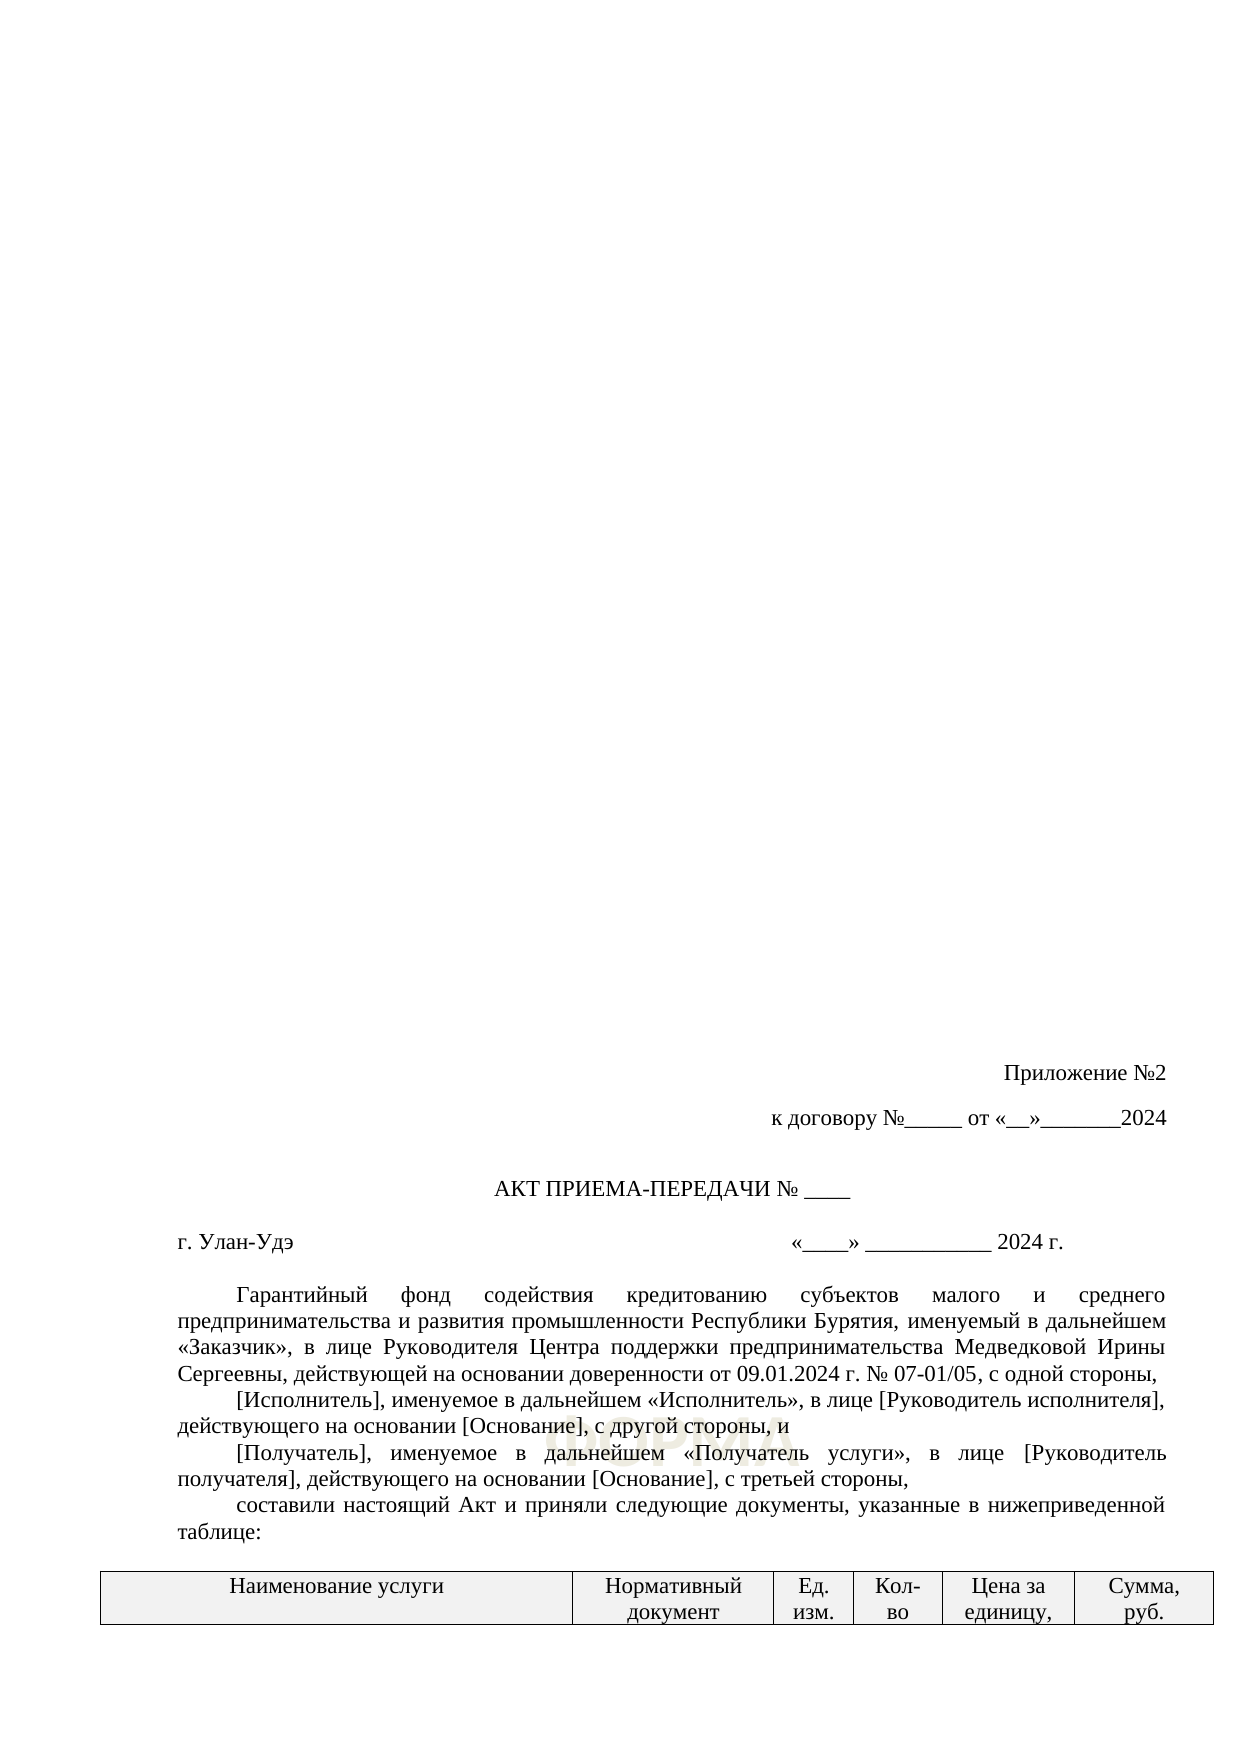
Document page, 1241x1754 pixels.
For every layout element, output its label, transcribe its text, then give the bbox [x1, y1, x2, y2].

table_header Кол-во [854, 1572, 942, 1624]
table_header Сумма, руб. [1075, 1572, 1213, 1624]
text Гарантийный фонд содействия кредитованию субъектов малого и среднего предпринимательства и развития промышленности Республики Бурятия, именуемый в дальнейшем «Заказчик», в лице Руководителя Центра поддержки предпринимательства Медведковой Ирины Сергеевны, действующей на основании доверенности от 09.01.2024 г. № 07-01/05, с одной стороны, [177, 1281, 1167, 1386]
text АКТ ПРИЕМА-ПЕРЕДАЧИ № ____ [177, 1175, 1167, 1202]
text к договору №_____ от «__»_______2024 [177, 1104, 1167, 1130]
text г. Улан-Удэ «____» ___________ 2024 г. [177, 1228, 1167, 1254]
text Приложение №2 [177, 1059, 1167, 1085]
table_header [573, 1572, 773, 1624]
table_header Ед. изм. [774, 1572, 853, 1624]
text [Исполнитель], именуемое в дальнейшем «Исполнитель», в лице [Руководитель исполнителя], действующего на основании [Основание], с другой стороны, и [177, 1386, 1167, 1439]
text [Получатель], именуемое в дальнейшем «Получатель услуги», в лице [Руководитель получателя], действующего на основании [Основание], с третьей стороны, [177, 1439, 1167, 1492]
table_header Наименование услуги [101, 1572, 572, 1624]
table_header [943, 1572, 1074, 1624]
text составили настоящий Акт и приняли следующие документы, указанные в нижеприведенной таблице: [177, 1492, 1167, 1544]
